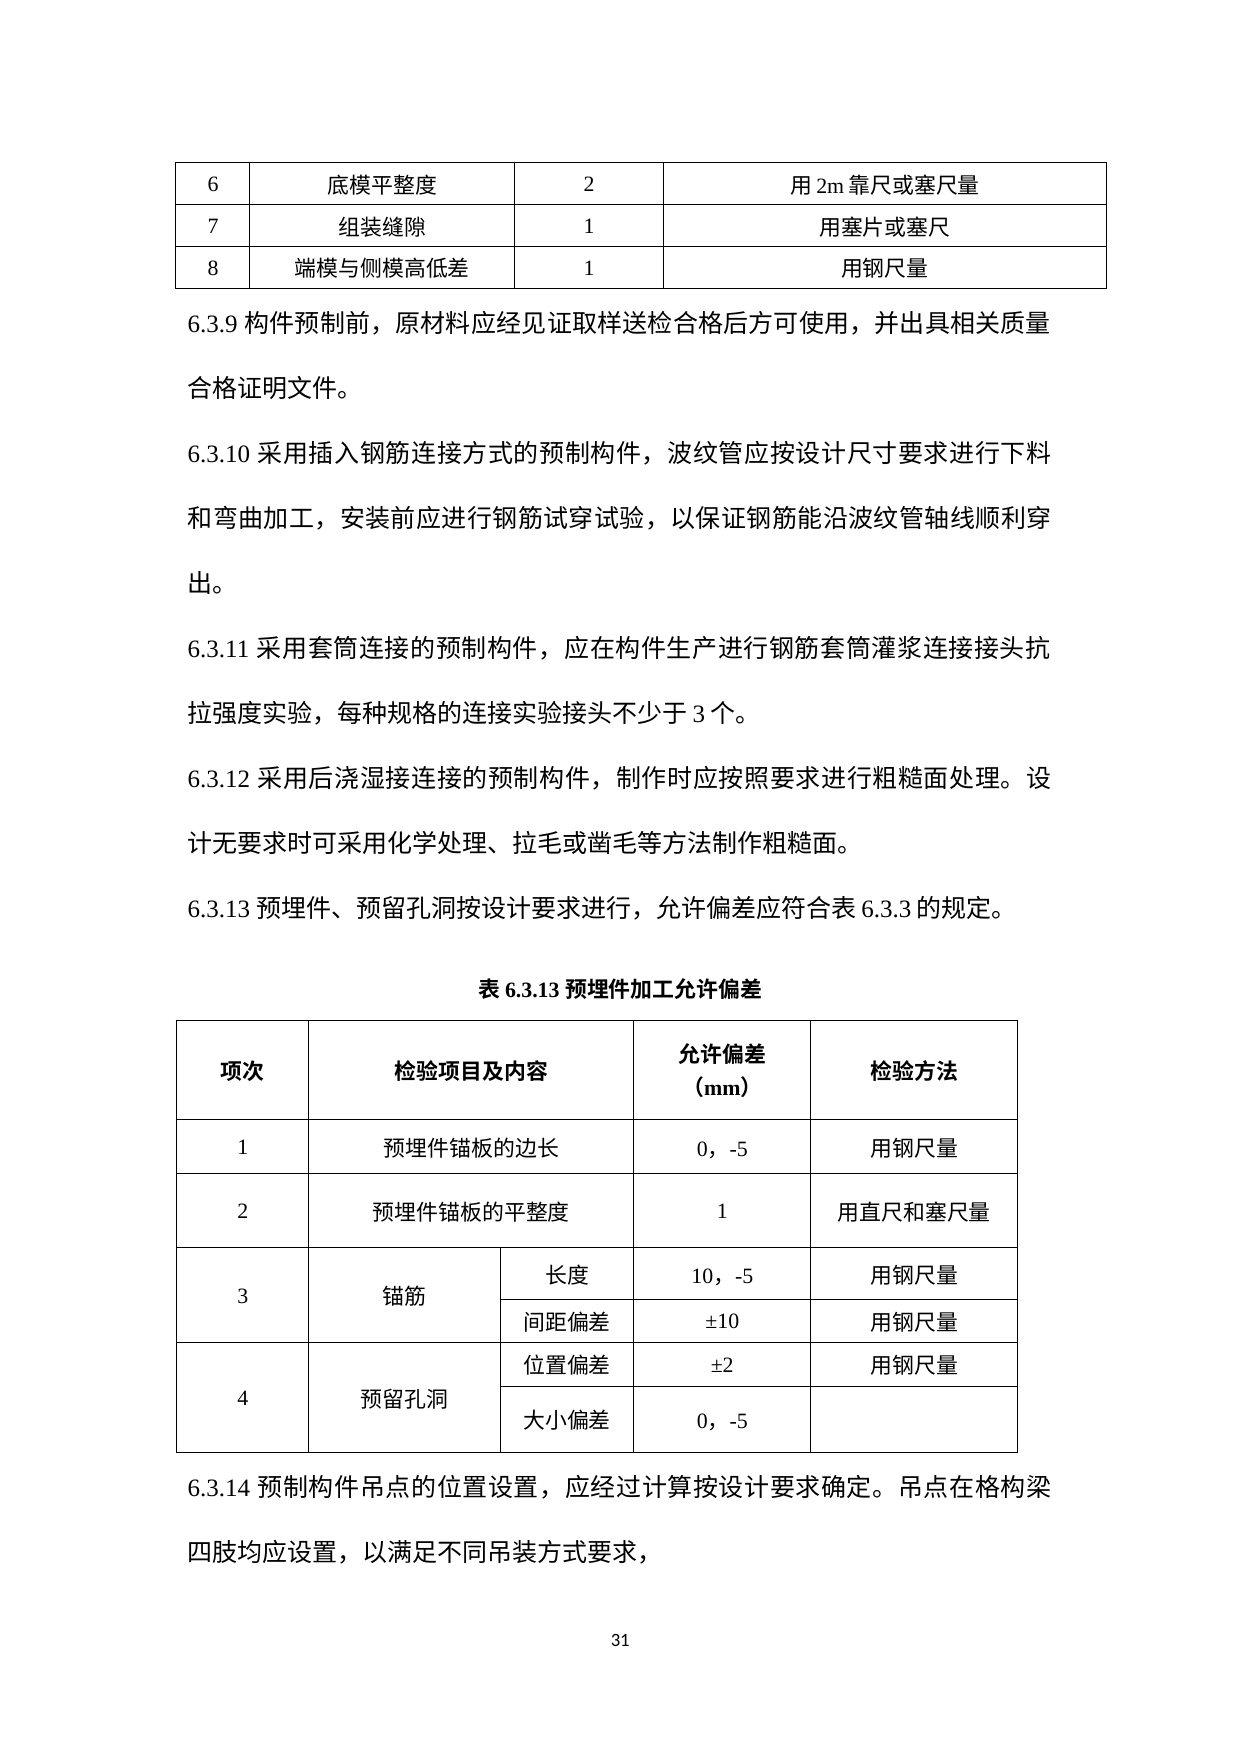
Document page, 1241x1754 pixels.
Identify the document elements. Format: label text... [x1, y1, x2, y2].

table_cell 用2m靠尺或塞尺量 [664, 163, 1106, 204]
table_cell 用塞片或塞尺 [664, 205, 1106, 246]
table_cell 3 [177, 1248, 308, 1342]
table_cell ±10 [634, 1300, 810, 1342]
table_cell ±2 [634, 1343, 810, 1386]
table_cell 1 [515, 205, 663, 246]
table_cell 10，-5 [634, 1248, 810, 1299]
table_cell 用钢尺量 [811, 1120, 1017, 1173]
table_cell 6 [176, 163, 249, 204]
table_header 项次 [177, 1021, 308, 1118]
table_cell 4 [177, 1343, 308, 1452]
table_header 允许偏差（mm） [634, 1021, 810, 1118]
table_cell 2 [177, 1174, 308, 1247]
table_cell 组装缝隙 [250, 205, 514, 246]
table_cell 1 [177, 1120, 308, 1173]
table_header 检验项目及内容 [309, 1021, 633, 1118]
table_cell [811, 1387, 1017, 1452]
table_cell 用钢尺量 [664, 247, 1106, 288]
text 表6.3.13 预埋件加工允许偏差 [187, 971, 1053, 1004]
table_cell 位置偏差 [501, 1343, 633, 1386]
table_cell 预埋件锚板的平整度 [309, 1174, 633, 1247]
table_cell 大小偏差 [501, 1387, 633, 1452]
table_cell 用钢尺量 [811, 1300, 1017, 1342]
text 6.3.9 构件预制前，原材料应经见证取样送检合格后方可使用，并出具相关质量合格证明文件。 [187, 289, 1053, 419]
table_header 检验方法 [811, 1021, 1017, 1118]
table_cell 底模平整度 [250, 163, 514, 204]
text 6.3.11 采用套筒连接的预制构件，应在构件生产进行钢筋套筒灌浆连接接头抗拉强度实验，每种规格的连接实验接头不少于3个。 [187, 614, 1053, 744]
text 6.3.13 预埋件、预留孔洞按设计要求进行，允许偏差应符合表6.3.3的规定。 [187, 874, 1053, 939]
table_cell 0，-5 [634, 1120, 810, 1173]
table_cell 1 [634, 1174, 810, 1247]
table_cell 7 [176, 205, 249, 246]
table_cell 用钢尺量 [811, 1248, 1017, 1299]
table_cell 间距偏差 [501, 1300, 633, 1342]
table_cell 长度 [501, 1248, 633, 1299]
table_cell 预留孔洞 [309, 1343, 500, 1452]
table_cell 锚筋 [309, 1248, 500, 1342]
text 6.3.14 预制构件吊点的位置设置，应经过计算按设计要求确定。吊点在格构梁四肢均应设置，以满足不同吊装方式要求， [187, 1453, 1053, 1583]
table_cell 8 [176, 247, 249, 288]
text 6.3.10 采用插入钢筋连接方式的预制构件，波纹管应按设计尺寸要求进行下料和弯曲加工，安装前应进行钢筋试穿试验，以保证钢筋能沿波纹管轴线顺利穿出。 [187, 419, 1053, 614]
text 6.3.12 采用后浇湿接连接的预制构件，制作时应按照要求进行粗糙面处理。设计无要求时可采用化学处理、拉毛或凿毛等方法制作粗糙面。 [187, 744, 1053, 874]
table_cell 2 [515, 163, 663, 204]
table_cell 用钢尺量 [811, 1343, 1017, 1386]
table_cell 端模与侧模高低差 [250, 247, 514, 288]
table_cell 预埋件锚板的边长 [309, 1120, 633, 1173]
table_cell 1 [515, 247, 663, 288]
table_cell 0，-5 [634, 1387, 810, 1452]
table_cell 用直尺和塞尺量 [811, 1174, 1017, 1247]
